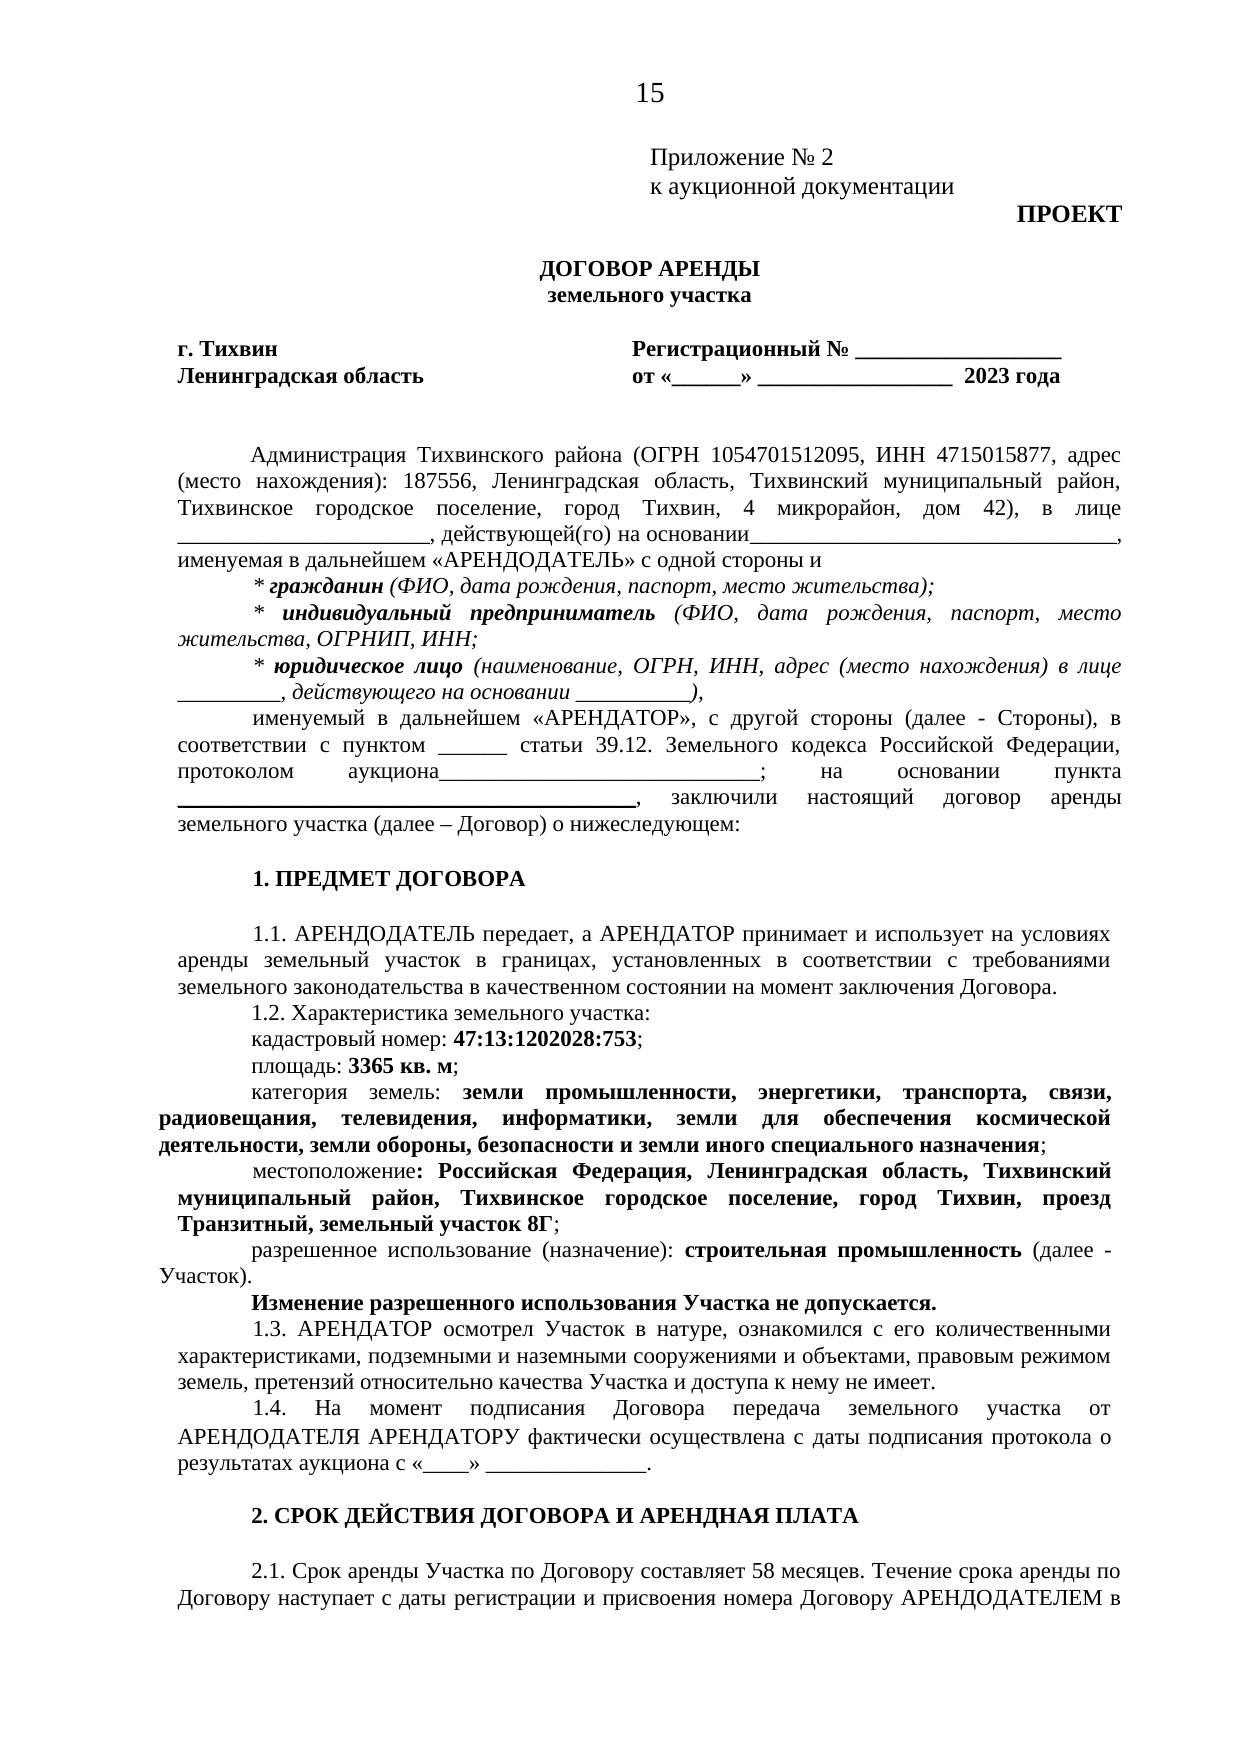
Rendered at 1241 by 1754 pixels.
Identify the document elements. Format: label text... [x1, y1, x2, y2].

table_header г. Тихвин Ленинградская область [166, 335, 621, 414]
text кадастровый номер: 47:13:1202028:753; [158, 1025, 1112, 1052]
text ДОГОВОР АРЕНДЫ [177, 255, 1122, 281]
text местоположение: Российская Федерация, Ленинградская область, Тихвинский муниципальный район, Тихвинское городское поселение, город Тихвин, проезд Транзитный, земельный участок 8Г; [177, 1157, 1112, 1236]
text Приложение № 2 [177, 142, 1122, 171]
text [177, 1557, 1122, 1610]
text 1.4. На момент подписания Договора передача земельного участка от АРЕНДОДАТЕЛЯ АРЕНДАТОРУ фактически осуществлена с даты подписания протокола о результатах аукциона с «____» ______________. [177, 1394, 1112, 1476]
text * гражданин (ФИО, дата рождения, паспорт, место жительства); [177, 573, 1122, 599]
text 1.2. Характеристика земельного участка: [158, 999, 1112, 1025]
text 1.3. АРЕНДАТОР осмотрел Участок в натуре, ознакомился с его количественными характеристиками, подземными и наземными сооружениями и объектами, правовым режимом земель, претензий относительно качества Участка и доступа к нему не имеет. [177, 1315, 1112, 1394]
text * юридическое лицо (наименование, ОГРН, ИНН, адрес (место нахождения) в лице _________, действующего на основании __________), [177, 652, 1122, 704]
text * индивидуальный предприниматель (ФИО, дата рождения, паспорт, место жительства, ОГРНИП, ИНН; [177, 599, 1122, 652]
text к аукционной документации [177, 171, 1122, 199]
text Администрация Тихвинского района (ОГРН 1054701512095, ИНН 4715015877, адрес (место нахождения): 187556, Ленинградская область, Тихвинский муниципальный район, Тихвинское городское поселение, город Тихвин, 4 микрорайон, дом 42), в лице ______________________, действующей(го) на основании________________________________, именуемая в дальнейшем «АРЕНДОДАТЕЛЬ» с одной стороны и [177, 441, 1122, 573]
text 1. ПРЕДМЕТ ДОГОВОРА [177, 865, 1122, 891]
text категория земель: земли промышленности, энергетики, транспорта, связи, радиовещания, телевидения, информатики, земли для обеспечения космической деятельности, земли обороны, безопасности и земли иного специального назначения; [158, 1078, 1112, 1157]
text 1.1. АРЕНДОДАТЕЛЬ передает, а АРЕНДАТОР принимает и использует на условиях аренды земельный участок в границах, установленных в соответствии с требованиями земельного законодательства в качественном состоянии на момент заключения Договора. [177, 920, 1112, 999]
text Изменение разрешенного использования Участка не допускается. [158, 1289, 1112, 1315]
text земельного участка [177, 281, 1122, 307]
table_header Регистрационный № __________________ от «______» _________________ 2023 года [621, 335, 1082, 414]
text 2. СРОК ДЕЙСТВИЯ ДОГОВОРА И АРЕНДНАЯ ПЛАТА [177, 1502, 1122, 1528]
text площадь: 3365 кв. м; [158, 1052, 1112, 1078]
text ПРОЕКТ [177, 199, 1122, 228]
text разрешенное использование (назначение): строительная промышленность (далее - Участок). [158, 1236, 1112, 1289]
text именуемый в дальнейшем «АРЕНДАТОР», с другой стороны (далее - Стороны), в соответствии с пунктом ______ статьи 39.12. Земельного кодекса Российской Федерации, протоколом аукциона____________________________; на основании пункта ________________________________________, заключили настоящий договор аренды земельного участка (далее – Договор) о нижеследующем: [177, 704, 1122, 836]
